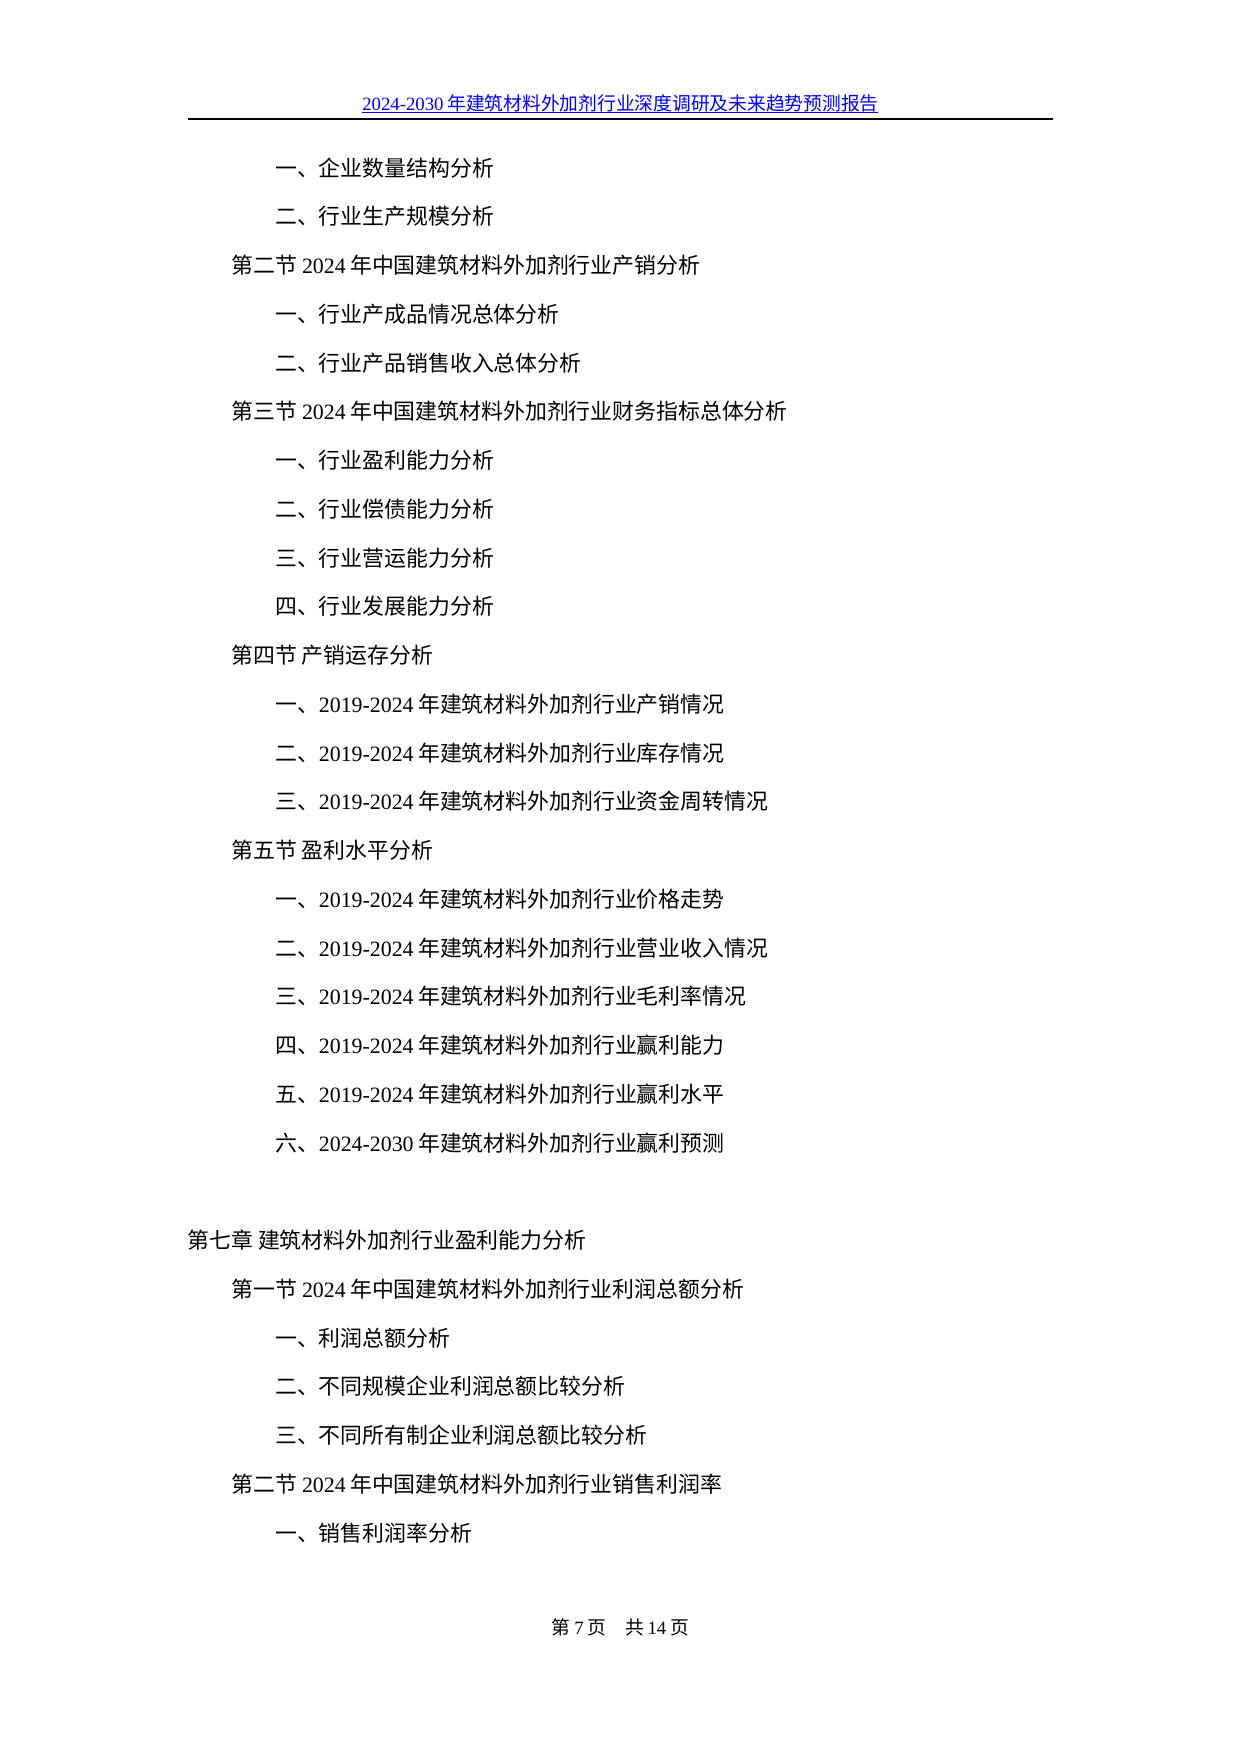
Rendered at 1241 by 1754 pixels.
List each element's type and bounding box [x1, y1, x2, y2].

text [187, 150, 1053, 1548]
